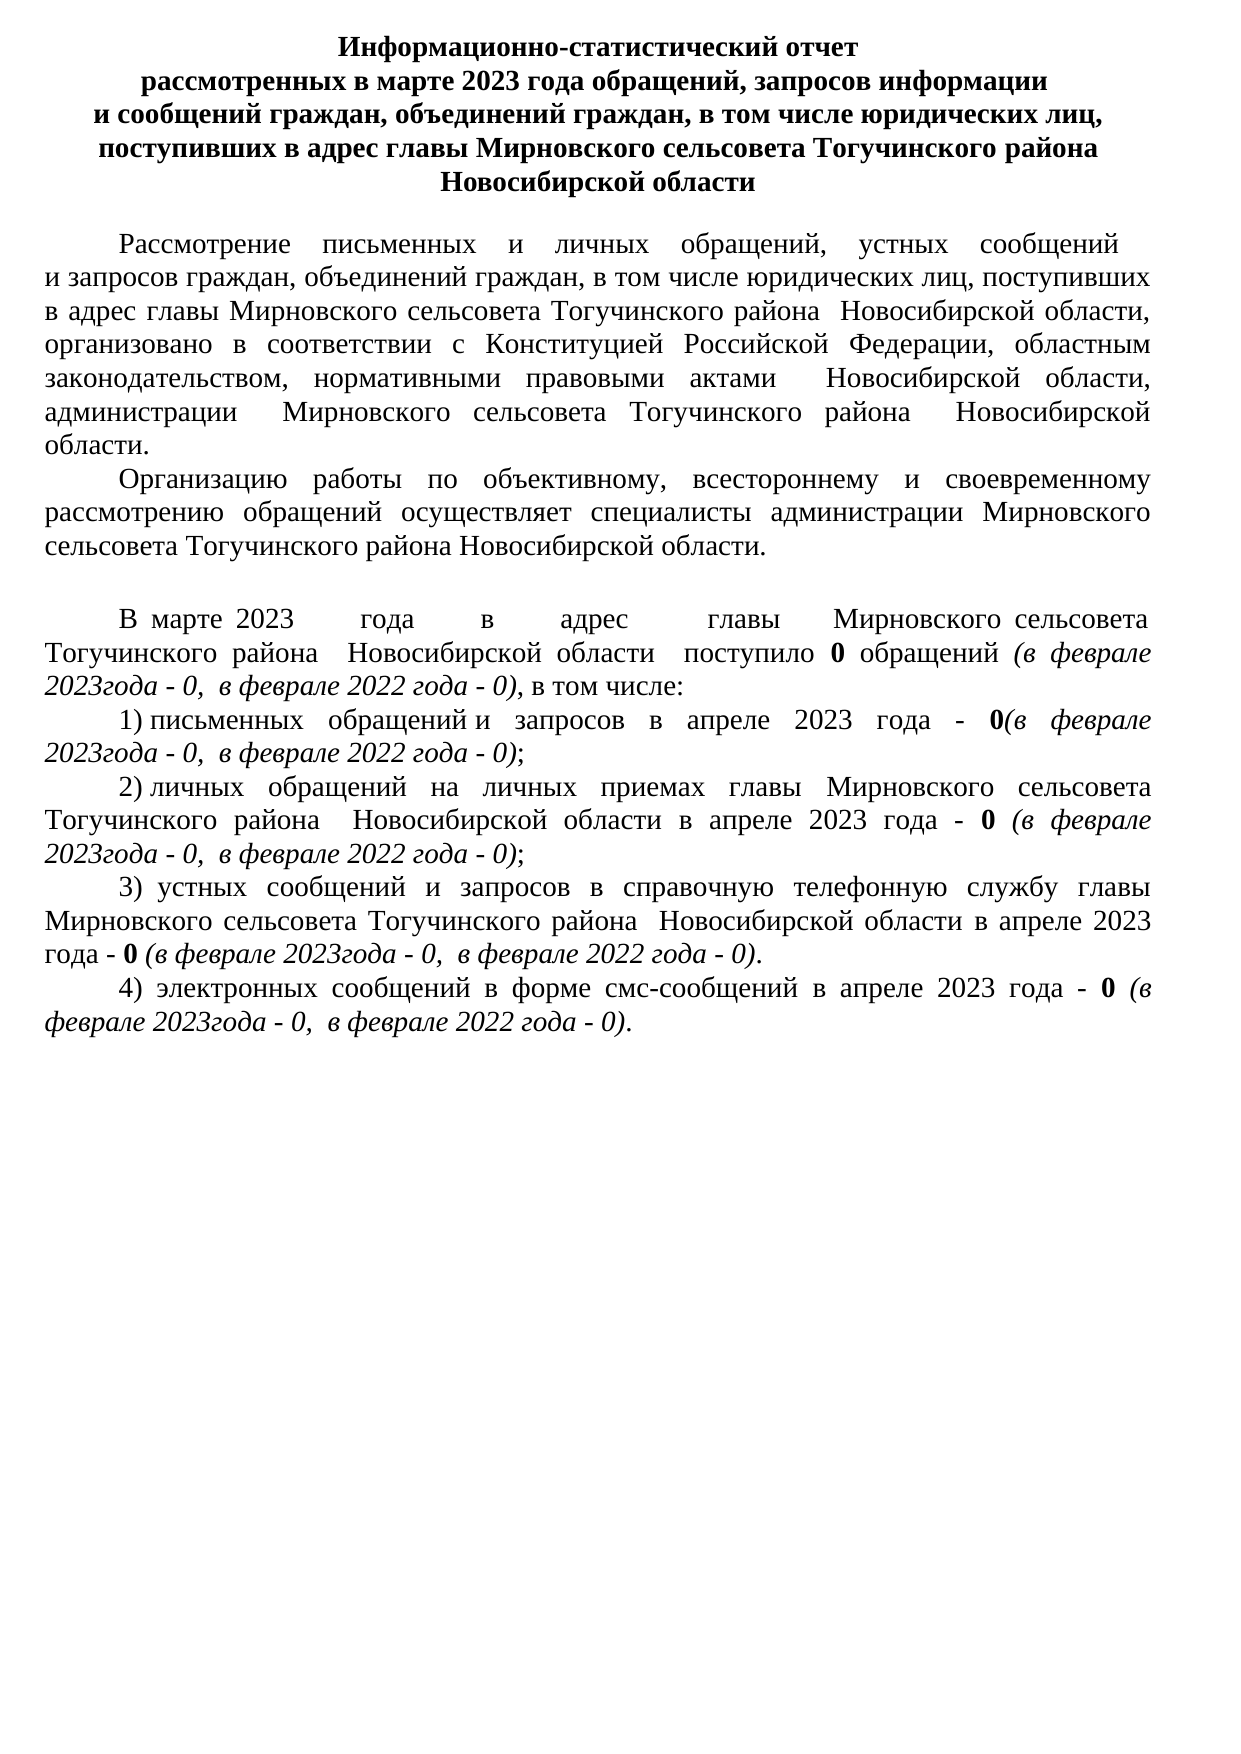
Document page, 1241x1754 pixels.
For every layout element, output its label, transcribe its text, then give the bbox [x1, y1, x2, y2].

text 3) устных сообщений и запросов в справочную телефонную службу главы Мирновского сельсовета Тогучинского района Новосибирской области в апреле 2023 года - 0 (в феврале 2023года - 0, в феврале 2022 года - 0). [44, 869, 1152, 970]
text Организацию работы по объективному, всестороннему и своевременному рассмотрению обращений осуществляет специалисты администрации Мирновского сельсовета Тогучинского района Новосибирской области. [44, 461, 1152, 561]
text Рассмотрение письменных и личных обращений, устных сообщений и запросов граждан, объединений граждан, в том числе юридических лиц, поступивших в адрес главы Мирновского сельсовета Тогучинского района Новосибирской области, организовано в соответствии с Конституцией Российской Федерации, областным законодательством, нормативными правовыми актами Новосибирской области, администрации Мирновского сельсовета Тогучинского района Новосибирской области. [44, 226, 1152, 461]
text Информационно-статистический отчет [44, 29, 1152, 63]
text рассмотренных в марте 2023 года обращений, запросов информации и сообщений граждан, объединений граждан, в том числе юридических лиц, поступивших в адрес главы Мирновского сельсовета Тогучинского района Новосибирской области [44, 63, 1152, 197]
text 1) письменных обращений и запросов в апреле 2023 года - 0(в феврале 2023года - 0, в феврале 2022 года - 0); [44, 702, 1152, 769]
text В марте 2023 года в адрес главы Мирновского сельсовета Тогучинского района Новосибирской области поступило 0 обращений (в феврале 2023года - 0, в феврале 2022 года - 0), в том числе: [44, 601, 1152, 702]
text 4) электронных сообщений в форме смс-сообщений в апреле 2023 года - 0 (в феврале 2023года - 0, в феврале 2022 года - 0). [44, 970, 1152, 1037]
text 2) личных обращений на личных приемах главы Мирновского сельсовета Тогучинского района Новосибирской области в апреле 2023 года - 0 (в феврале 2023года - 0, в феврале 2022 года - 0); [44, 769, 1152, 869]
